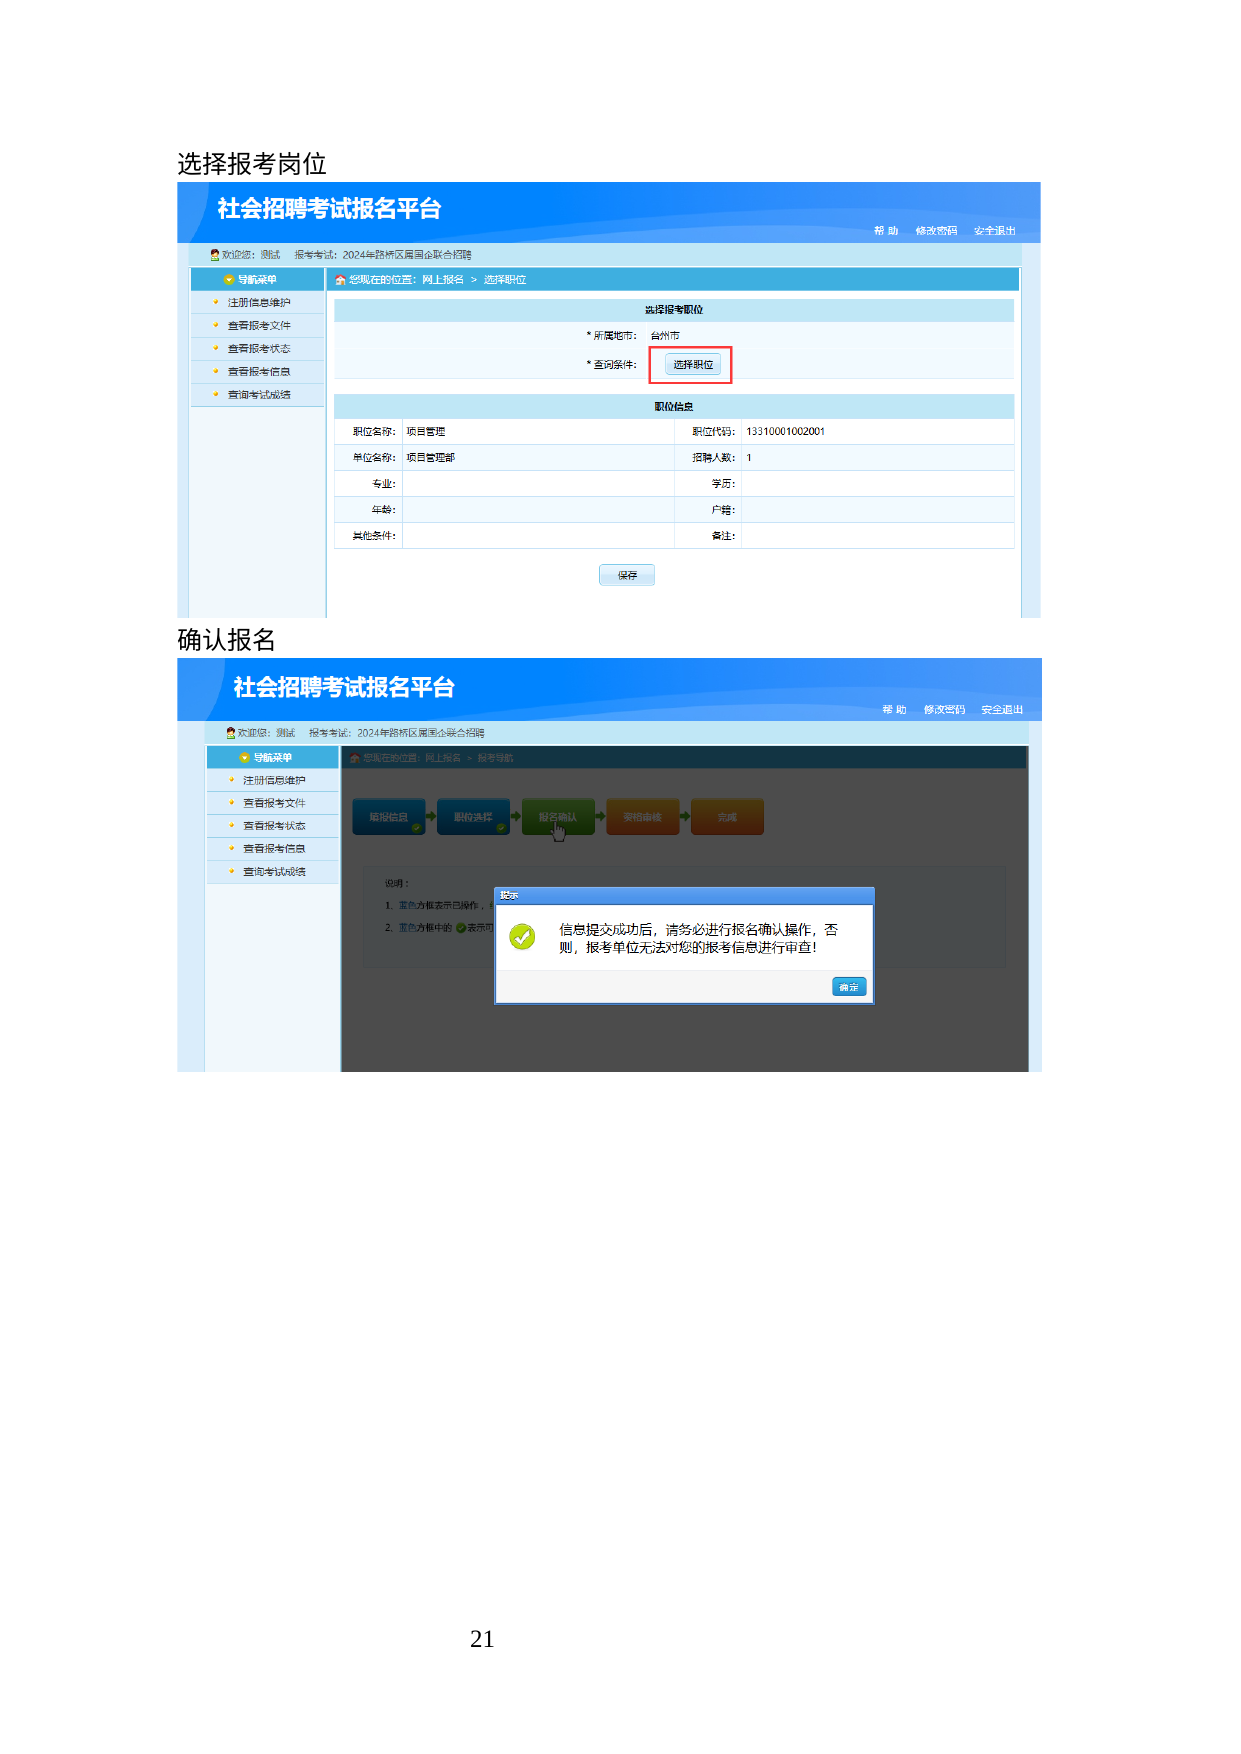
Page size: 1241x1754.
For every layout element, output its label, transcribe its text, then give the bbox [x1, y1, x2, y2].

picture [177, 658, 1042, 1072]
picture [177, 182, 1041, 618]
